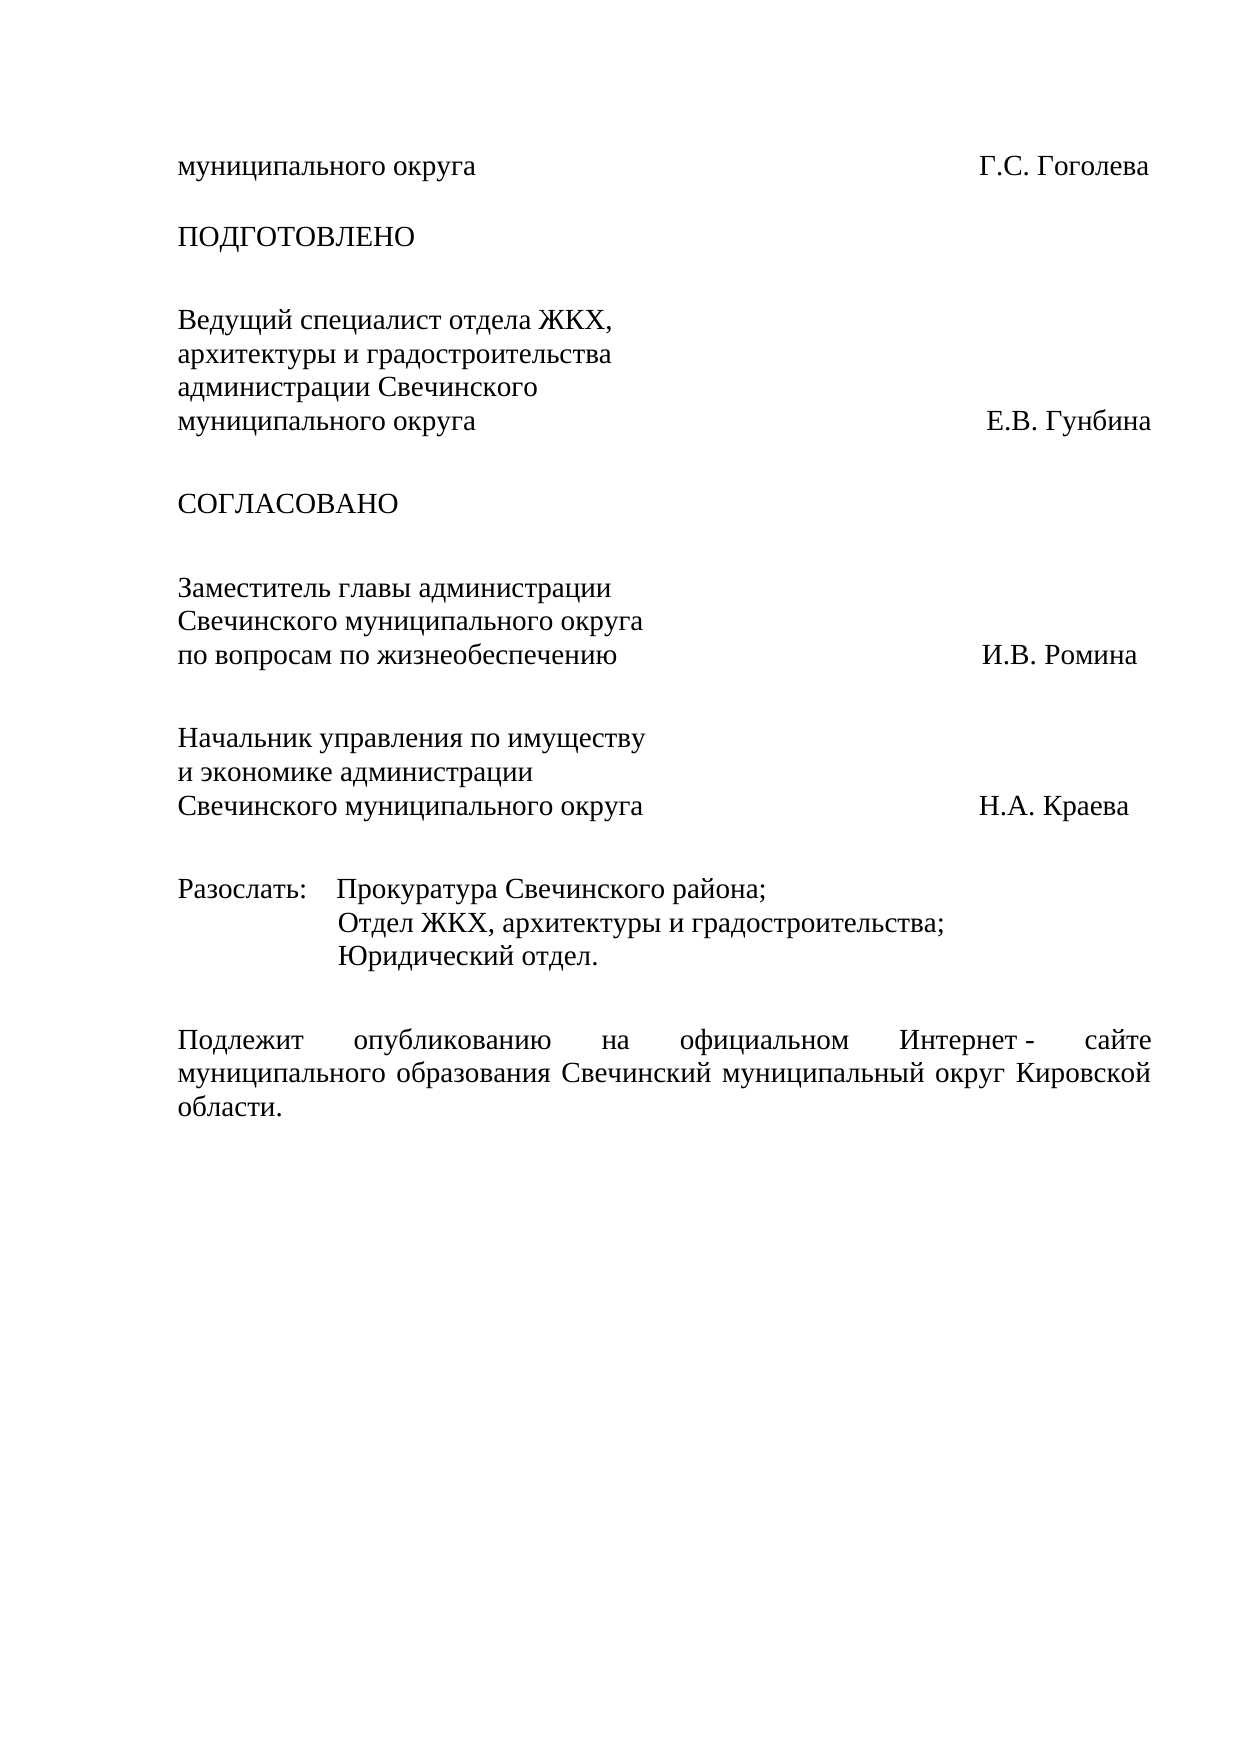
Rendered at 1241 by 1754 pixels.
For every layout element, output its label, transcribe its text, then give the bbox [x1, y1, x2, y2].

text и экономике администрации [177, 754, 1152, 788]
text Юридический отдел. [177, 938, 1152, 972]
text Разослать: Прокуратура Свечинского района; [177, 871, 1152, 905]
text Заместитель главы администрации [177, 570, 1152, 603]
text Отдел ЖКХ, архитектуры и градостроительства; [177, 905, 1152, 938]
text муниципального округа Е.В. Гунбина [177, 403, 1152, 436]
text администрации Свечинского [177, 369, 1152, 403]
text архитектуры и градостроительства [177, 336, 1152, 369]
text Подлежит опубликованию на официальном Интернет - сайте муниципального образования Свечинский муниципальный округ Кировской области. [177, 1022, 1152, 1122]
text Свечинского муниципального округа [177, 603, 1152, 637]
text Ведущий специалист отдела ЖКХ, [177, 302, 1152, 336]
text СОГЛАСОВАНО [177, 486, 1152, 520]
text Начальник управления по имуществу [177, 721, 1152, 754]
text муниципального округа Г.С. Гоголева [177, 148, 1152, 181]
text ПОДГОТОВЛЕНО [177, 219, 1152, 252]
text Свечинского муниципального округа Н.А. Краева [177, 788, 1152, 821]
text по вопросам по жизнеобеспечению И.В. Ромина [177, 637, 1152, 671]
